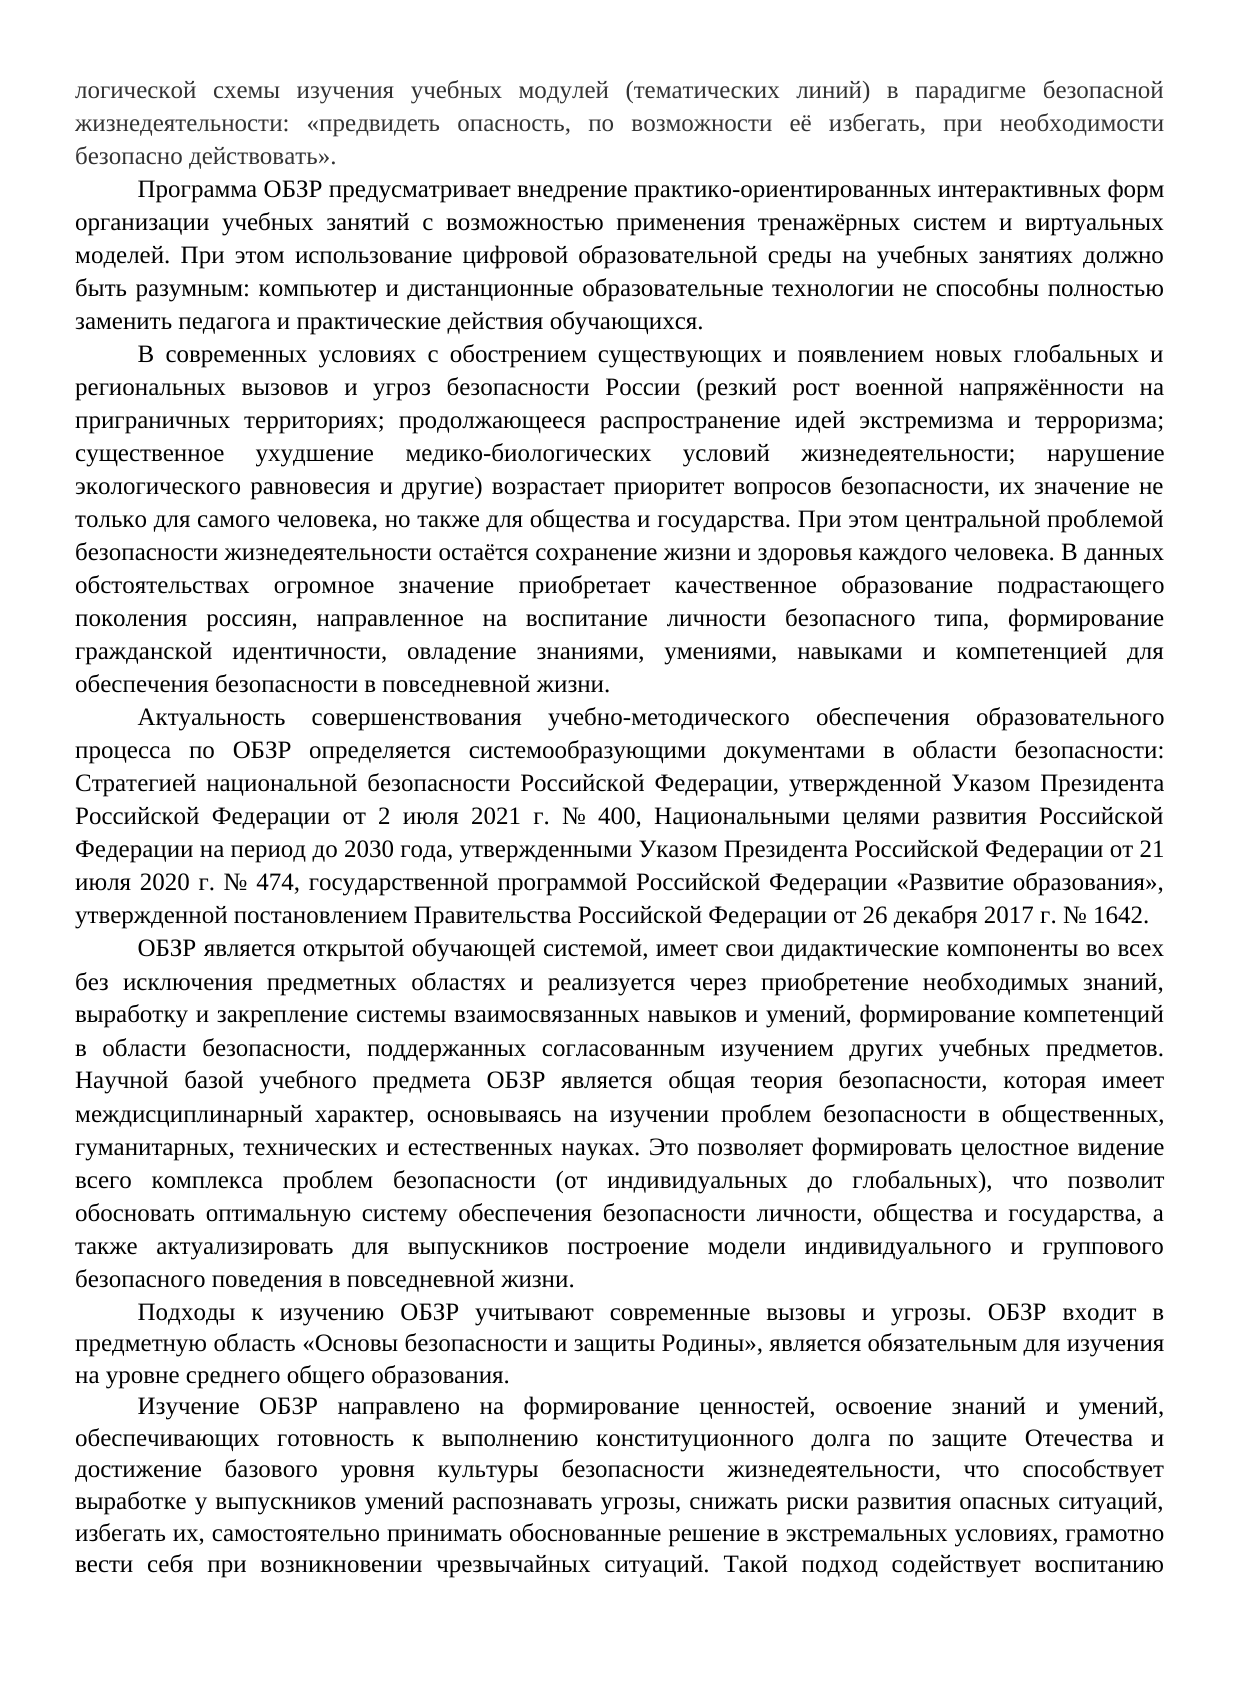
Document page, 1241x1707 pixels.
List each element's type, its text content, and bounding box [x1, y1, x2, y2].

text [75, 75, 1165, 170]
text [75, 1391, 1165, 1578]
text Программа ОБЗР предусматривает внедрение практико-ориентированных интерактивных форм организации учебных занятий с возможностью применения тренажёрных систем и виртуальных моделей. При этом использование цифровой образовательной среды на учебных занятиях должно быть разумным: компьютер и дистанционные образовательные технологии не способны полностью заменить педагога и практические действия обучающихся. [75, 174, 1165, 335]
text ОБЗР является открытой обучающей системой, имеет свои дидактические компоненты во всех без исключения предметных областях и реализуется через приобретение необходимых знаний, выработку и закрепление системы взаимосвязанных навыков и умений, формирование компетенций в области безопасности, поддержанных согласованным изучением других учебных предметов. Научной базой учебного предмета ОБЗР является общая теория безопасности, которая имеет междисциплинарный характер, основываясь на изучении проблем безопасности в общественных, гуманитарных, технических и естественных науках. Это позволяет формировать целостное видение всего комплекса проблем безопасности (от индивидуальных до глобальных), что позволит обосновать оптимальную систему обеспечения безопасности личности, общества и государства, а также актуализировать для выпускников построение модели индивидуального и группового безопасного поведения в повседневной жизни. [75, 933, 1165, 1292]
text В современных условиях с обострением существующих и появлением новых глобальных и региональных вызовов и угроз безопасности России (резкий рост военной напряжённости на приграничных территориях; продолжающееся распространение идей экстремизма и терроризма; существенное ухудшение медико-биологических условий жизнедеятельности; нарушение экологического равновесия и другие) возрастает приоритет вопросов безопасности, их значение не только для самого человека, но также для общества и государства. При этом центральной проблемой безопасности жизнедеятельности остаётся сохранение жизни и здоровья каждого человека. В данных обстоятельствах огромное значение приобретает качественное образование подрастающего поколения россиян, направленное на воспитание личности безопасного типа, формирование гражданской идентичности, овладение знаниями, умениями, навыками и компетенцией для обеспечения безопасности в повседневной жизни. [75, 339, 1165, 698]
text Актуальность совершенствования учебно-методического обеспечения образовательного процесса по ОБЗР определяется системообразующими документами в области безопасности: Стратегией национальной безопасности Российской Федерации, утвержденной Указом Президента Российской Федерации от 2 июля 2021 г. № 400, Национальными целями развития Российской Федерации на период до 2030 года, утвержденными Указом Президента Российской Федерации от 21 июля 2020 г. № 474, государственной программой Российской Федерации «Развитие образования», утвержденной постановлением Правительства Российской Федерации от 26 декабря 2017 г. № 1642. [75, 702, 1165, 929]
text Подходы к изучению ОБЗР учитывают современные вызовы и угрозы. ОБЗР входит в предметную область «Основы безопасности и защиты Родины», является обязательным для изучения на уровне среднего общего образования. [75, 1297, 1165, 1389]
